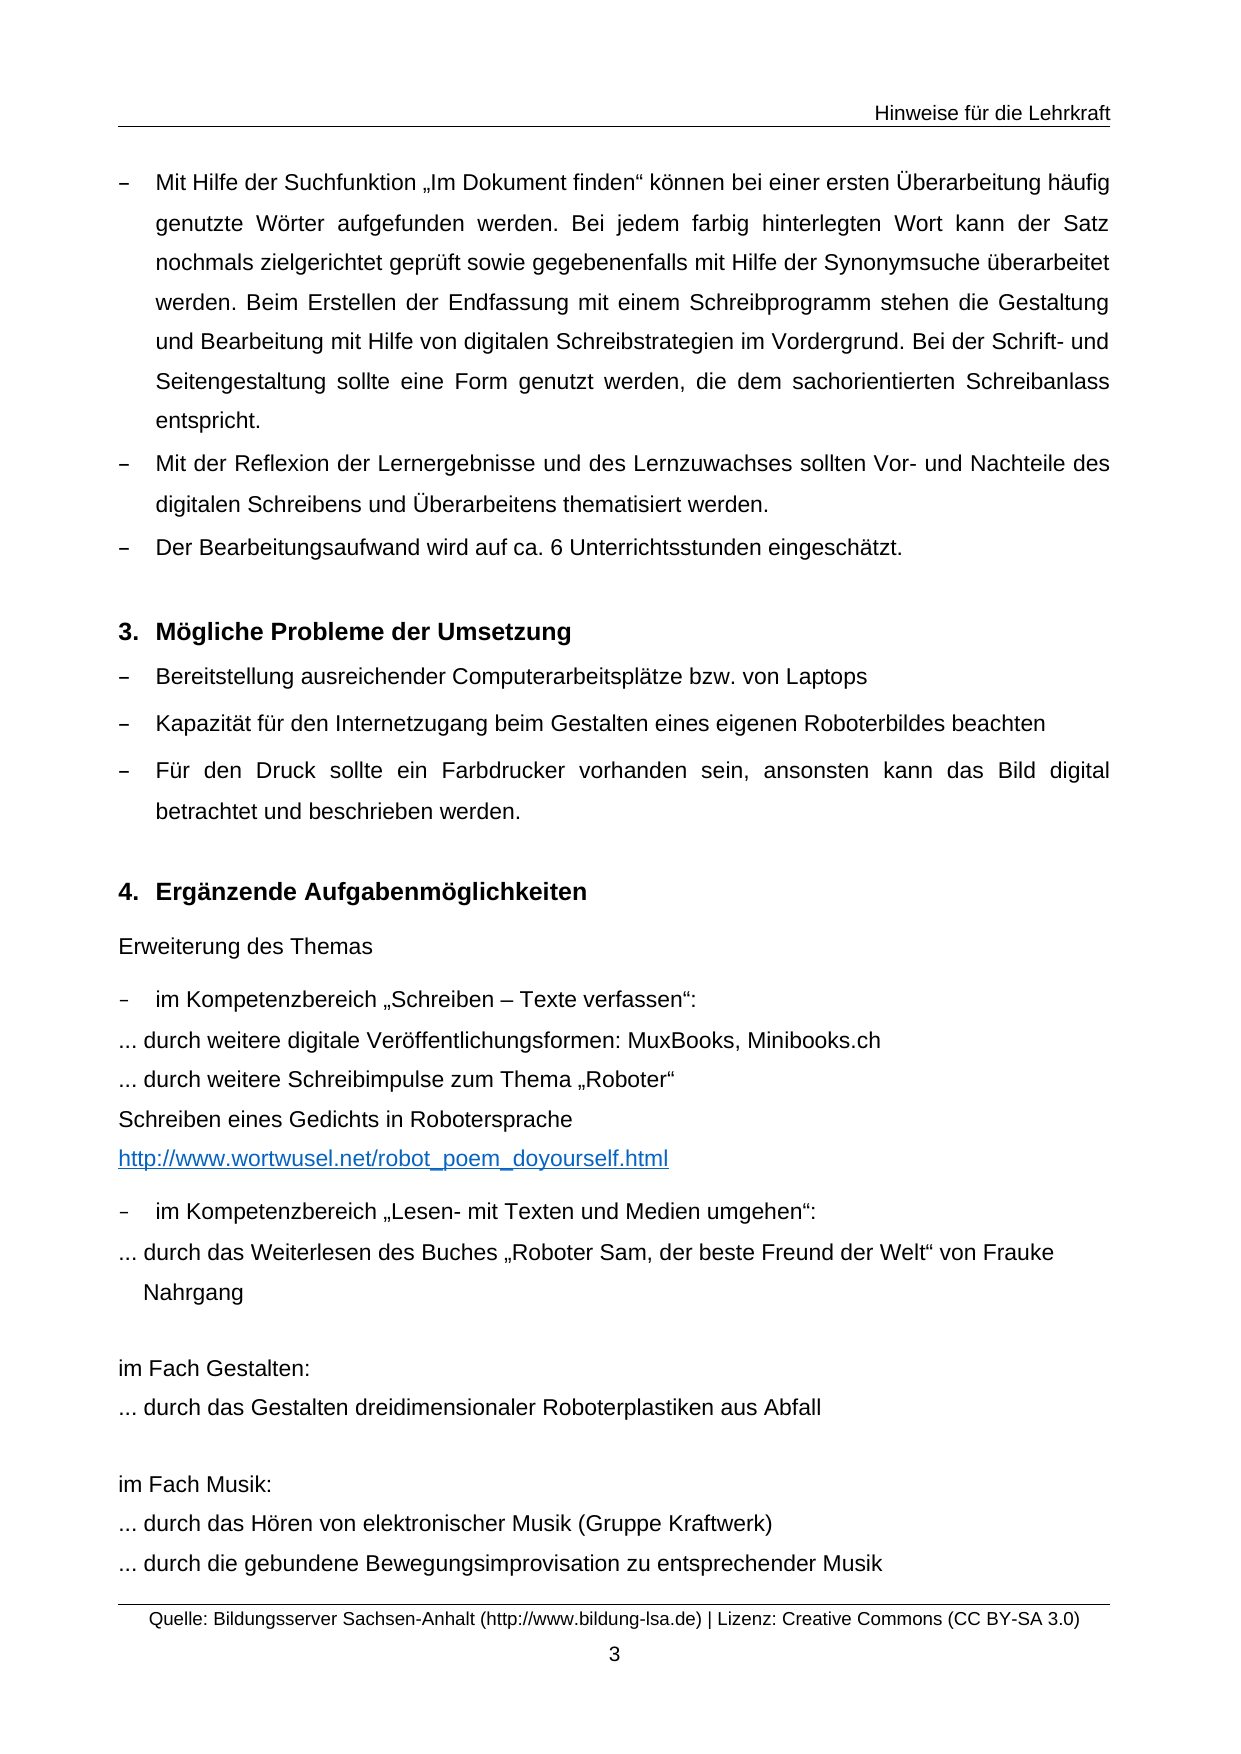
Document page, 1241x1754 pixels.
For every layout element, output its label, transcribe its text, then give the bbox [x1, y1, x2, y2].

list Für den Druck sollte ein Farbdrucker vorhanden sein, ansonsten kann das Bild digital betrachtet und beschrieben werden. [118, 754, 1110, 824]
list Mit der Reflexion der Lernergebnisse und des Lernzuwachses sollten Vor- und Nachteile des digitalen Schreibens und Überarbeitens thematisiert werden. [118, 447, 1110, 517]
text im Fach Gestalten: [118, 1355, 1110, 1381]
text im Fach Musik: [118, 1471, 1110, 1497]
text ... durch das Gestalten dreidimensionaler Roboterplastiken aus Abfall [118, 1394, 1110, 1421]
text ... durch die gebundene Bewegungsimprovisation zu entsprechender Musik [118, 1550, 1110, 1576]
text ... durch das Weiterlesen des Buches „Roboter Sam, der beste Freund der Welt“ von Frauke Nahrgang [118, 1239, 1110, 1305]
text ... durch das Hören von elektronischer Musik (Gruppe Kraftwerk) [118, 1510, 1110, 1537]
text ... durch weitere digitale Veröffentlichungsformen: MuxBooks, Minibooks.ch [118, 1027, 1110, 1053]
list Mögliche Probleme der Umsetzung [118, 617, 1110, 646]
list im Kompetenzbereich „Lesen- mit Texten und Medien umgehen“: [118, 1197, 1110, 1225]
list Mit Hilfe der Suchfunktion „Im Dokument finden“ können bei einer ersten Überarbeitung häufig genutzte Wörter aufgefunden werden. Bei jedem farbig hinterlegten Wort kann der Satz nochmals zielgerichtet geprüft sowie gegebenenfalls mit Hilfe der Synonymsuche überarbeitet werden. Beim Erstellen der Endfassung mit einem Schreibprogramm stehen die Gestaltung und Bearbeitung mit Hilfe von digitalen Schreibstrategien im Vordergrund. Bei der Schrift- und Seitengestaltung sollte eine Form genutzt werden, die dem sachorientierten Schreibanlass entspricht. [118, 165, 1110, 433]
text Schreiben eines Gedichts in Robotersprache http://www.wortwusel.net/robot_poem_doyourself.html [118, 1106, 1110, 1171]
text Erweiterung des Themas [118, 933, 1110, 959]
list Bereitstellung ausreichender Computerarbeitsplätze bzw. von Laptops [118, 660, 1110, 691]
list Ergänzende Aufgabenmöglichkeiten [118, 877, 1110, 906]
list Kapazität für den Internetzugang beim Gestalten eines eigenen Roboterbildes beachten [118, 707, 1110, 738]
list im Kompetenzbereich „Schreiben – Texte verfassen“: [118, 985, 1110, 1013]
list Der Bearbeitungsaufwand wird auf ca. 6 Unterrichtsstunden eingeschätzt. [118, 531, 1110, 562]
text ... durch weitere Schreibimpulse zum Thema „Roboter“ [118, 1066, 1110, 1092]
